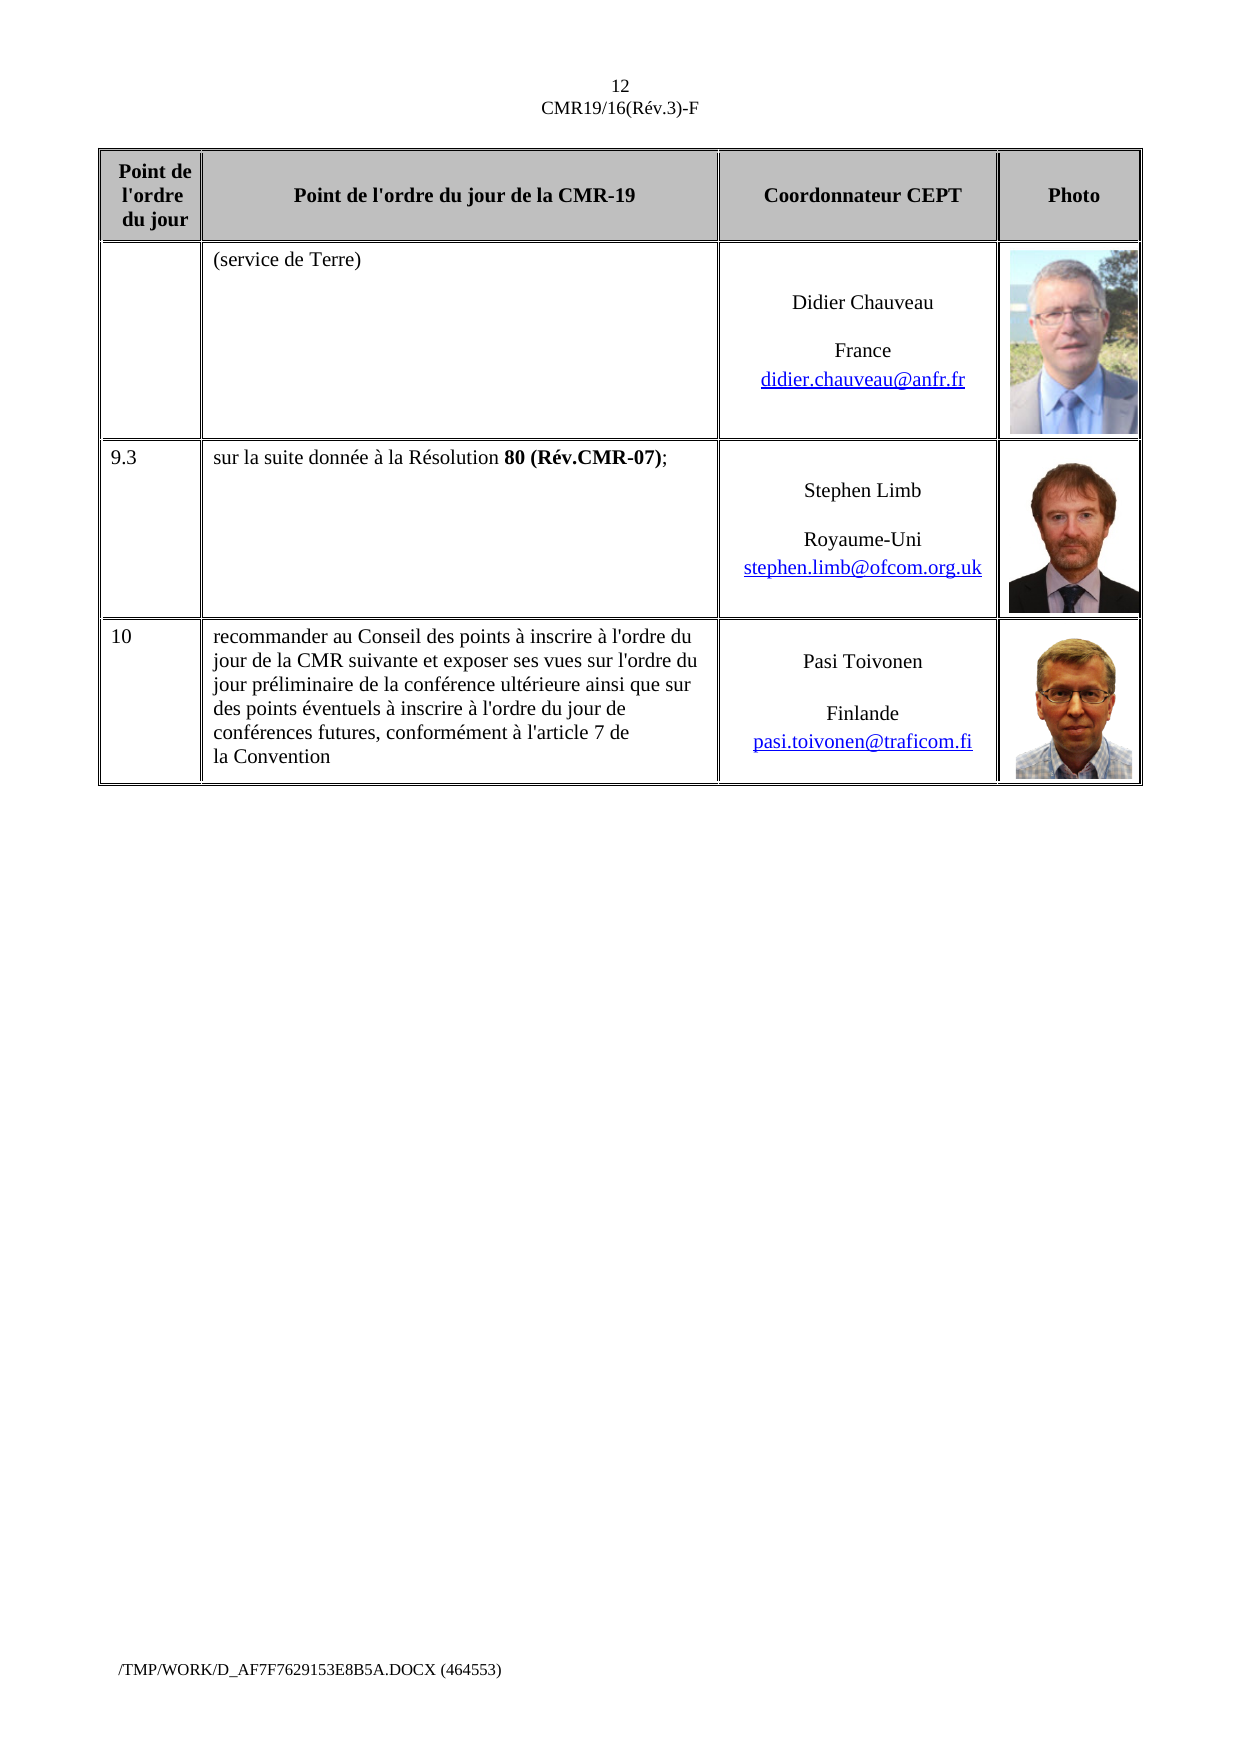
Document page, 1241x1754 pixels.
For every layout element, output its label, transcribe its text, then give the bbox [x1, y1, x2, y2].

table_cell [99, 240, 202, 438]
table_header Point de l'ordre du jour de la CMR-19 [202, 151, 718, 240]
table_cell 10 [101, 616, 202, 783]
table_cell Pasi Toivonen Finlande pasi.toivonen@traficom.fi [719, 616, 998, 783]
table_cell sur la suite donnée à la Résolution 80 (Rév.CMR-07); [203, 441, 717, 616]
picture [1009, 445, 1139, 613]
table_cell [998, 438, 1141, 616]
table_header Coordonnateur CEPT [719, 149, 998, 240]
table_cell recommander au Conseil des points à inscrire à l'ordre du jour de la CMR suivante et exposer ses vues sur l'ordre du jour préliminaire de la conférence ultérieure ainsi que sur des points éventuels à inscrire à l'ordre du jour de conférences futures, conformément à l'article 7 de la Convention [202, 620, 718, 783]
table_cell Didier Chauveau France didier.chauveau@anfr.fr [720, 243, 996, 438]
table_cell (service de Terre) [203, 243, 717, 438]
picture [1009, 247, 1139, 434]
table_header Point de l'ordre du jour [101, 151, 202, 240]
table_cell Stephen Limb Royaume-Uni stephen.limb@ofcom.org.uk [720, 441, 996, 616]
table_header Photo [998, 151, 1139, 240]
table_cell 9.3 [99, 438, 202, 616]
table_cell [998, 240, 1141, 438]
picture [1015, 623, 1133, 779]
table_cell [998, 616, 1140, 783]
